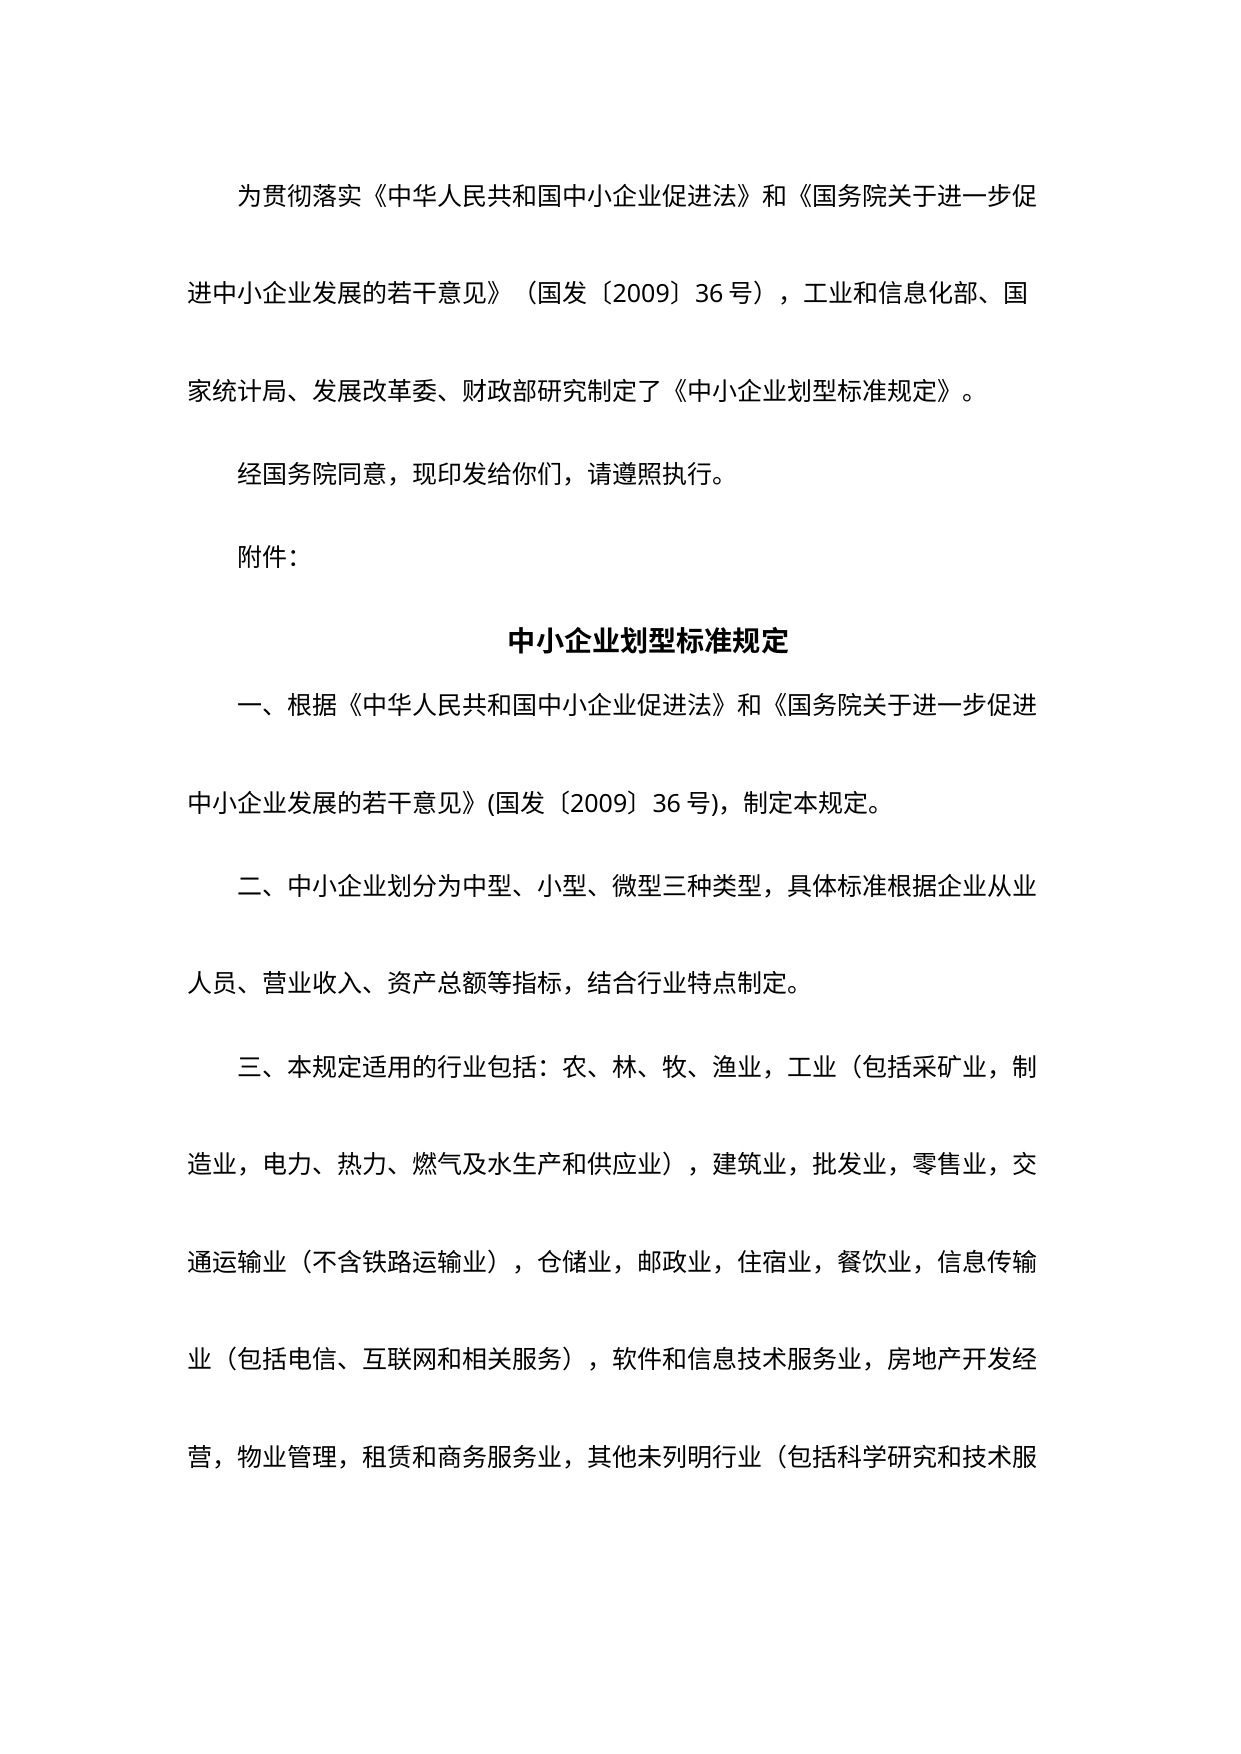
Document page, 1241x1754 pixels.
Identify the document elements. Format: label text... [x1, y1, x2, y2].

text 经国务院同意，现印发给你们，请遵照执行。 [187, 440, 1053, 505]
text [187, 1033, 1053, 1488]
text 中小企业划型标准规定 [187, 606, 1053, 671]
text 二、中小企业划分为中型、小型、微型三种类型，具体标准根据企业从业人员、营业收入、资产总额等指标，结合行业特点制定。 [187, 852, 1053, 1014]
text 为贯彻落实《中华人民共和国中小企业促进法》和《国务院关于进一步促进中小企业发展的若干意见》（国发〔2009〕36号），工业和信息化部、国家统计局、发展改革委、财政部研究制定了《中小企业划型标准规定》。 [187, 162, 1053, 422]
text 一、根据《中华人民共和国中小企业促进法》和《国务院关于进一步促进中小企业发展的若干意见》(国发〔2009〕36号)，制定本规定。 [187, 671, 1053, 834]
text 附件： [187, 523, 1053, 588]
